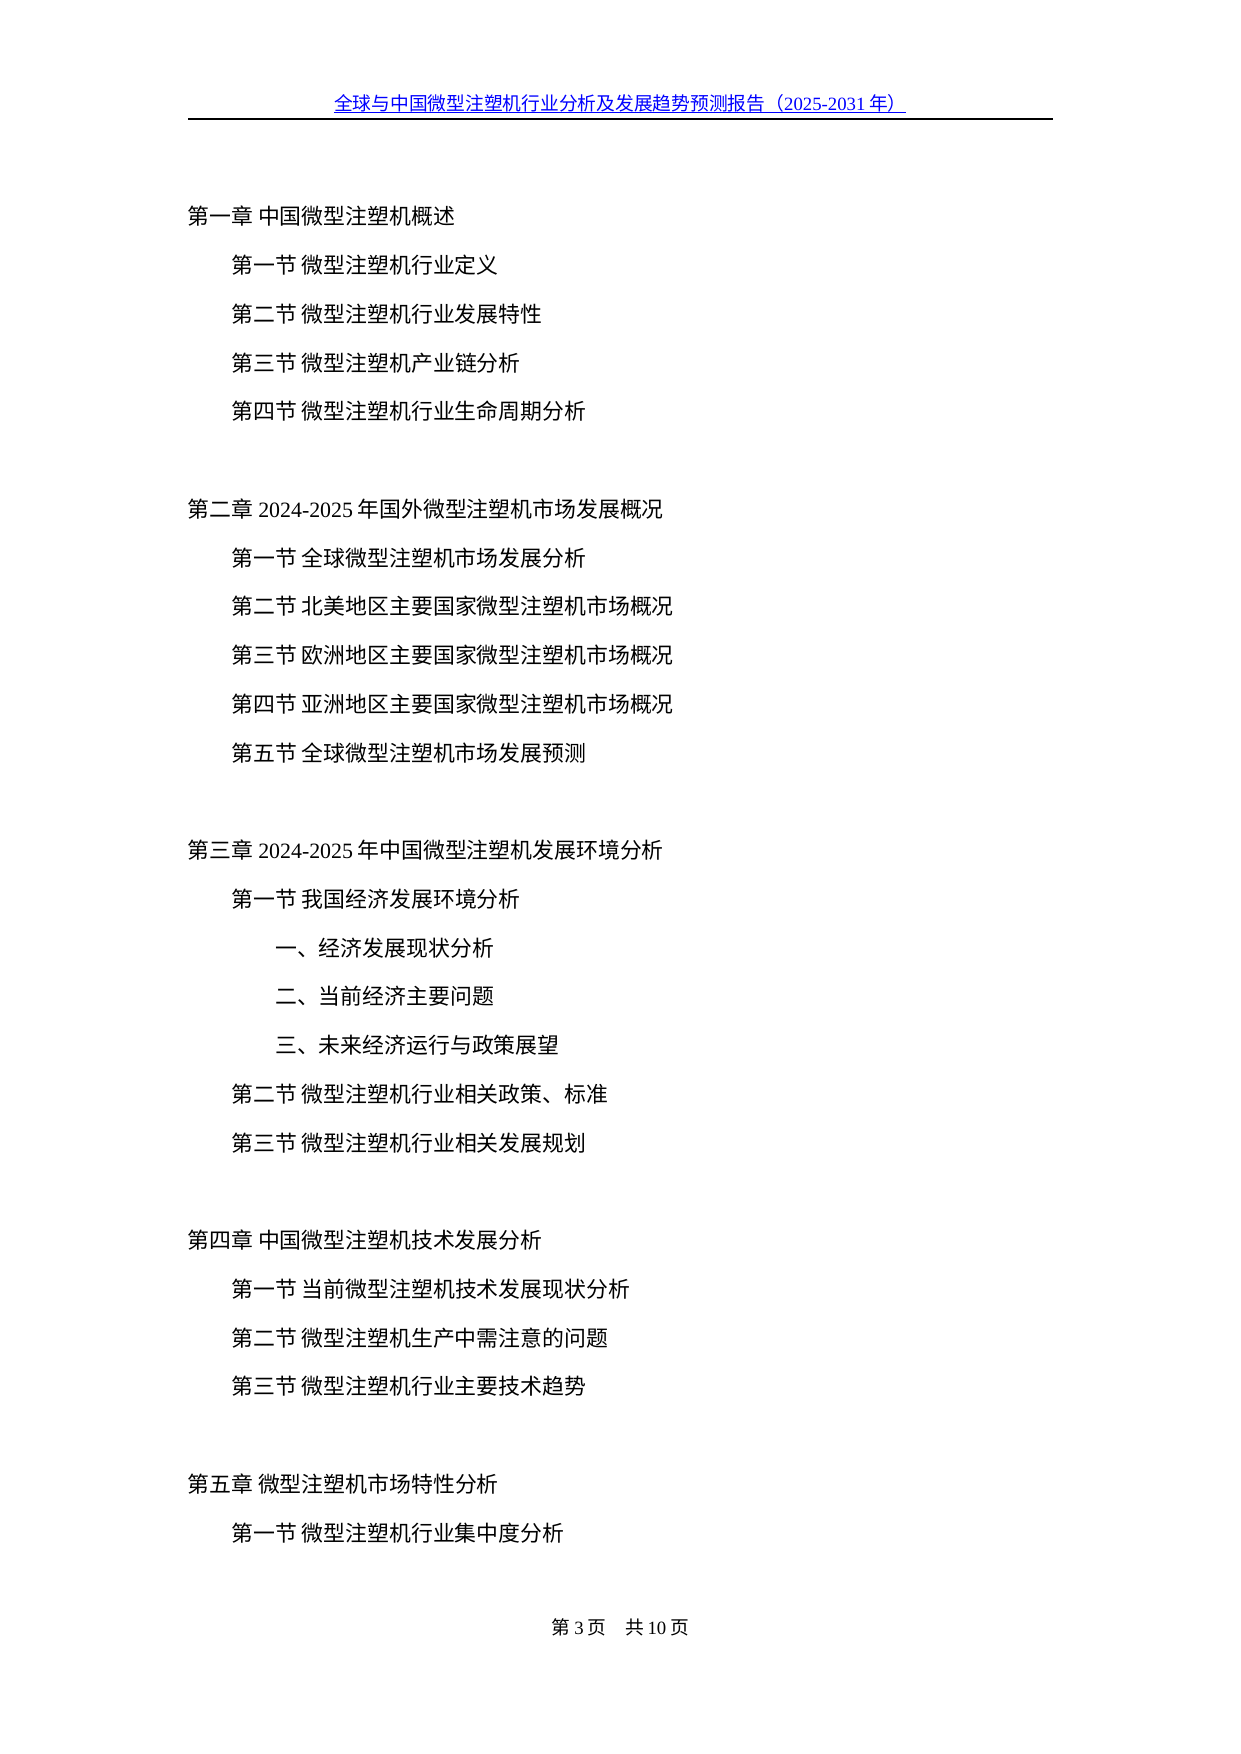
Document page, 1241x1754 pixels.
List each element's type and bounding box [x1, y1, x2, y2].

text [187, 150, 1053, 1548]
